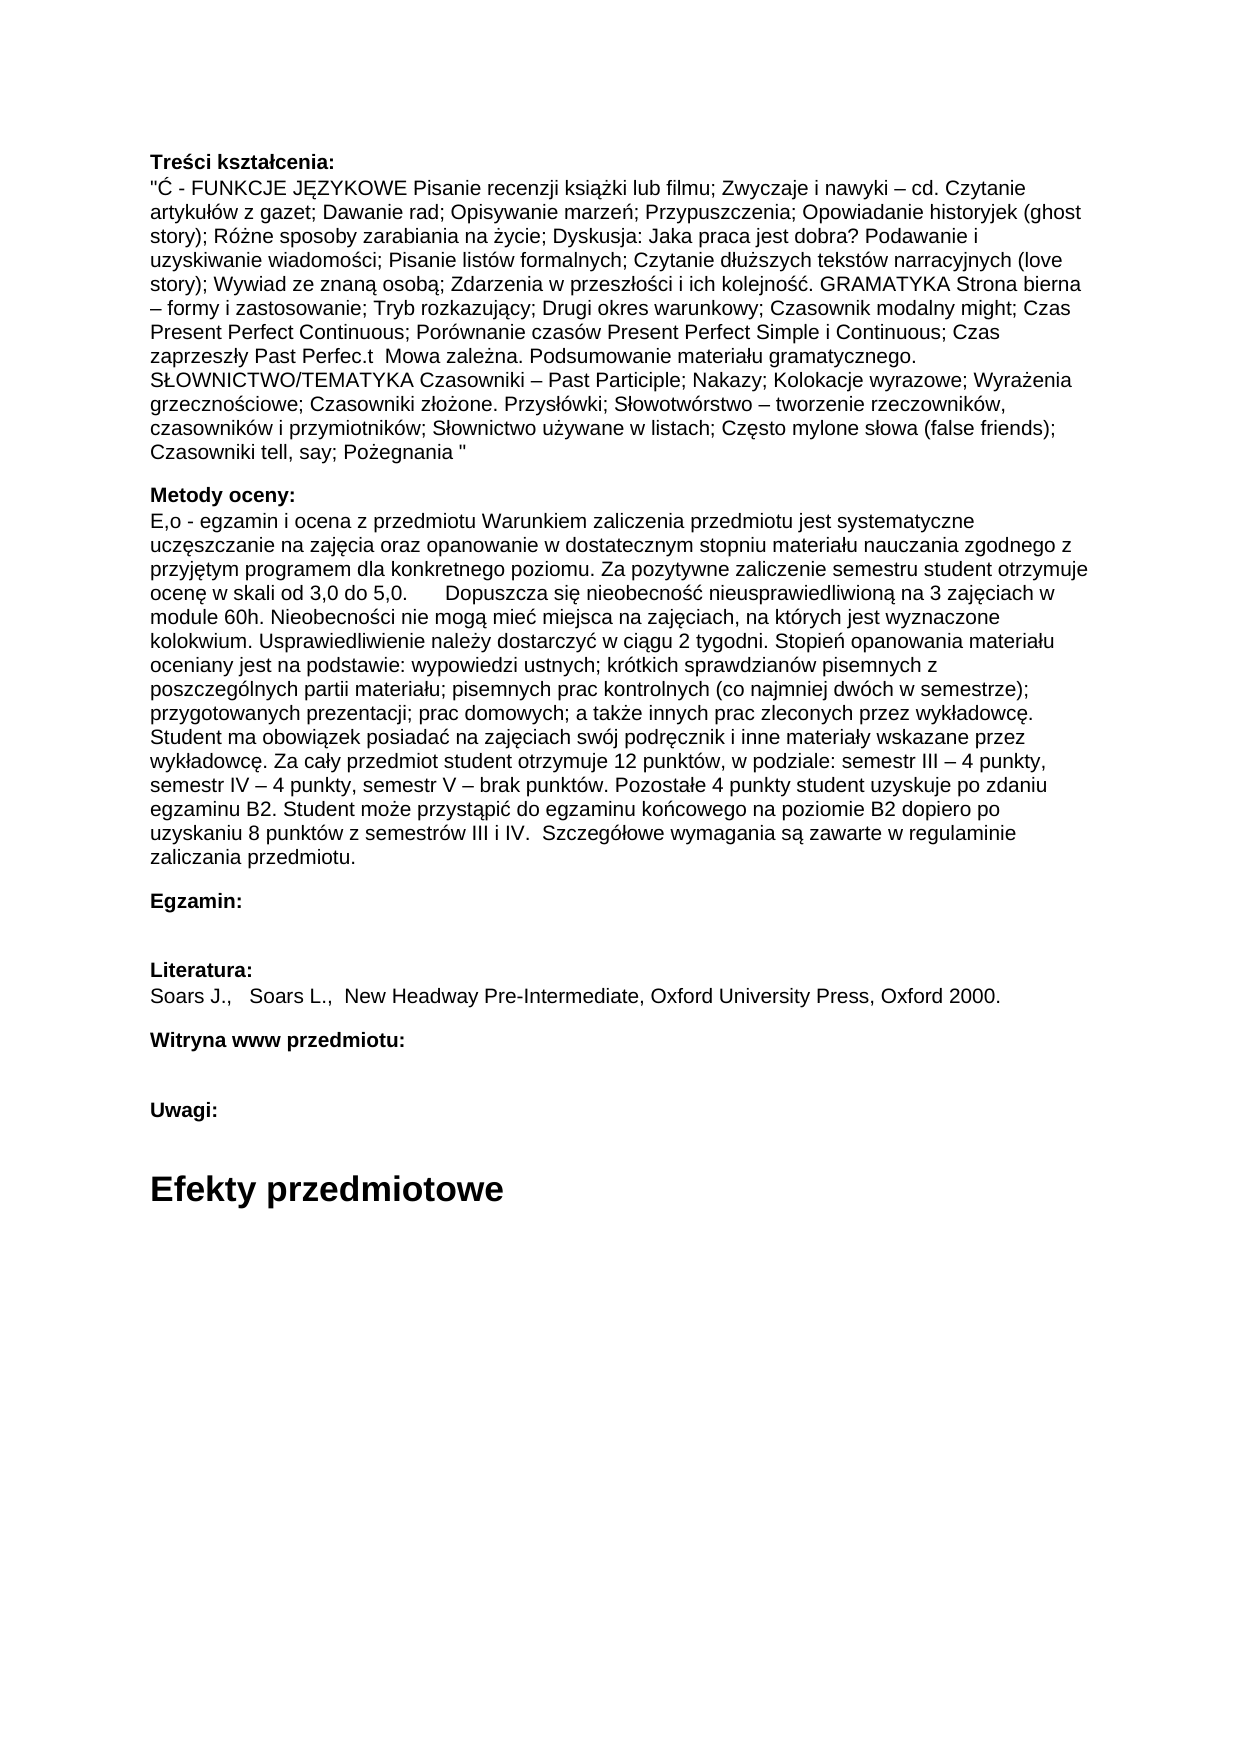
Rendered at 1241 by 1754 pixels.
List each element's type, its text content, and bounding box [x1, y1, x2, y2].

subtitle Efekty przedmiotowe [150, 1168, 1090, 1208]
text Uwagi: [150, 1098, 1090, 1122]
text Egzamin: [150, 888, 1090, 912]
text Witryna www przedmiotu: [150, 1028, 1090, 1052]
text E,o - egzamin i ocena z przedmiotu Warunkiem zaliczenia przedmiotu jest systematyczne uczęszczanie na zajęcia oraz opanowanie w dostatecznym stopniu materiału nauczania zgodnego z przyjętym programem dla konkretnego poziomu. Za pozytywne zaliczenie semestru student otrzymuje ocenę w skali od 3,0 do 5,0. Dopuszcza się nieobecność nieusprawiedliwioną na 3 zajęciach w module 60h. Nieobecności nie mogą mieć miejsca na zajęciach, na których jest wyznaczone kolokwium. Usprawiedliwienie należy dostarczyć w ciągu 2 tygodni. Stopień opanowania materiału oceniany jest na podstawie: wypowiedzi ustnych; krótkich sprawdzianów pisemnych z poszczególnych partii materiału; pisemnych prac kontrolnych (co najmniej dwóch w semestrze); przygotowanych prezentacji; prac domowych; a także innych prac zleconych przez wykładowcę. Student ma obowiązek posiadać na zajęciach swój podręcznik i inne materiały wskazane przez wykładowcę. Za cały przedmiot student otrzymuje 12 punktów, w podziale: semestr III – 4 punkty, semestr IV – 4 punkty, semestr V – brak punktów. Pozostałe 4 punkty student uzyskuje po zdaniu egzaminu B2. Student może przystąpić do egzaminu końcowego na poziomie B2 dopiero po uzyskaniu 8 punktów z semestrów III i IV. Szczegółowe wymagania są zawarte w regulaminie zaliczania przedmiotu. [150, 509, 1090, 869]
text Metody oceny: [150, 483, 1090, 507]
text Treści kształcenia: [150, 150, 1090, 174]
text Soars J., Soars L., New Headway Pre-Intermediate, Oxford University Press, Oxford 2000. [150, 984, 1090, 1008]
text Literatura: [150, 958, 1090, 982]
text "Ć - FUNKCJE JĘZYKOWE Pisanie recenzji książki lub filmu; Zwyczaje i nawyki – cd. Czytanie artykułów z gazet; Dawanie rad; Opisywanie marzeń; Przypuszczenia; Opowiadanie historyjek (ghost story); Różne sposoby zarabiania na życie; Dyskusja: Jaka praca jest dobra? Podawanie i uzyskiwanie wiadomości; Pisanie listów formalnych; Czytanie dłuższych tekstów narracyjnych (love story); Wywiad ze znaną osobą; Zdarzenia w przeszłości i ich kolejność. GRAMATYKA Strona bierna – formy i zastosowanie; Tryb rozkazujący; Drugi okres warunkowy; Czasownik modalny might; Czas Present Perfect Continuous; Porównanie czasów Present Perfect Simple i Continuous; Czas zaprzeszły Past Perfec.t Mowa zależna. Podsumowanie materiału gramatycznego. SŁOWNICTWO/TEMATYKA Czasowniki – Past Participle; Nakazy; Kolokacje wyrazowe; Wyrażenia grzecznościowe; Czasowniki złożone. Przysłówki; Słowotwórstwo – tworzenie rzeczowników, czasowników i przymiotników; Słownictwo używane w listach; Często mylone słowa (false friends); Czasowniki tell, say; Pożegnania " [150, 176, 1090, 463]
